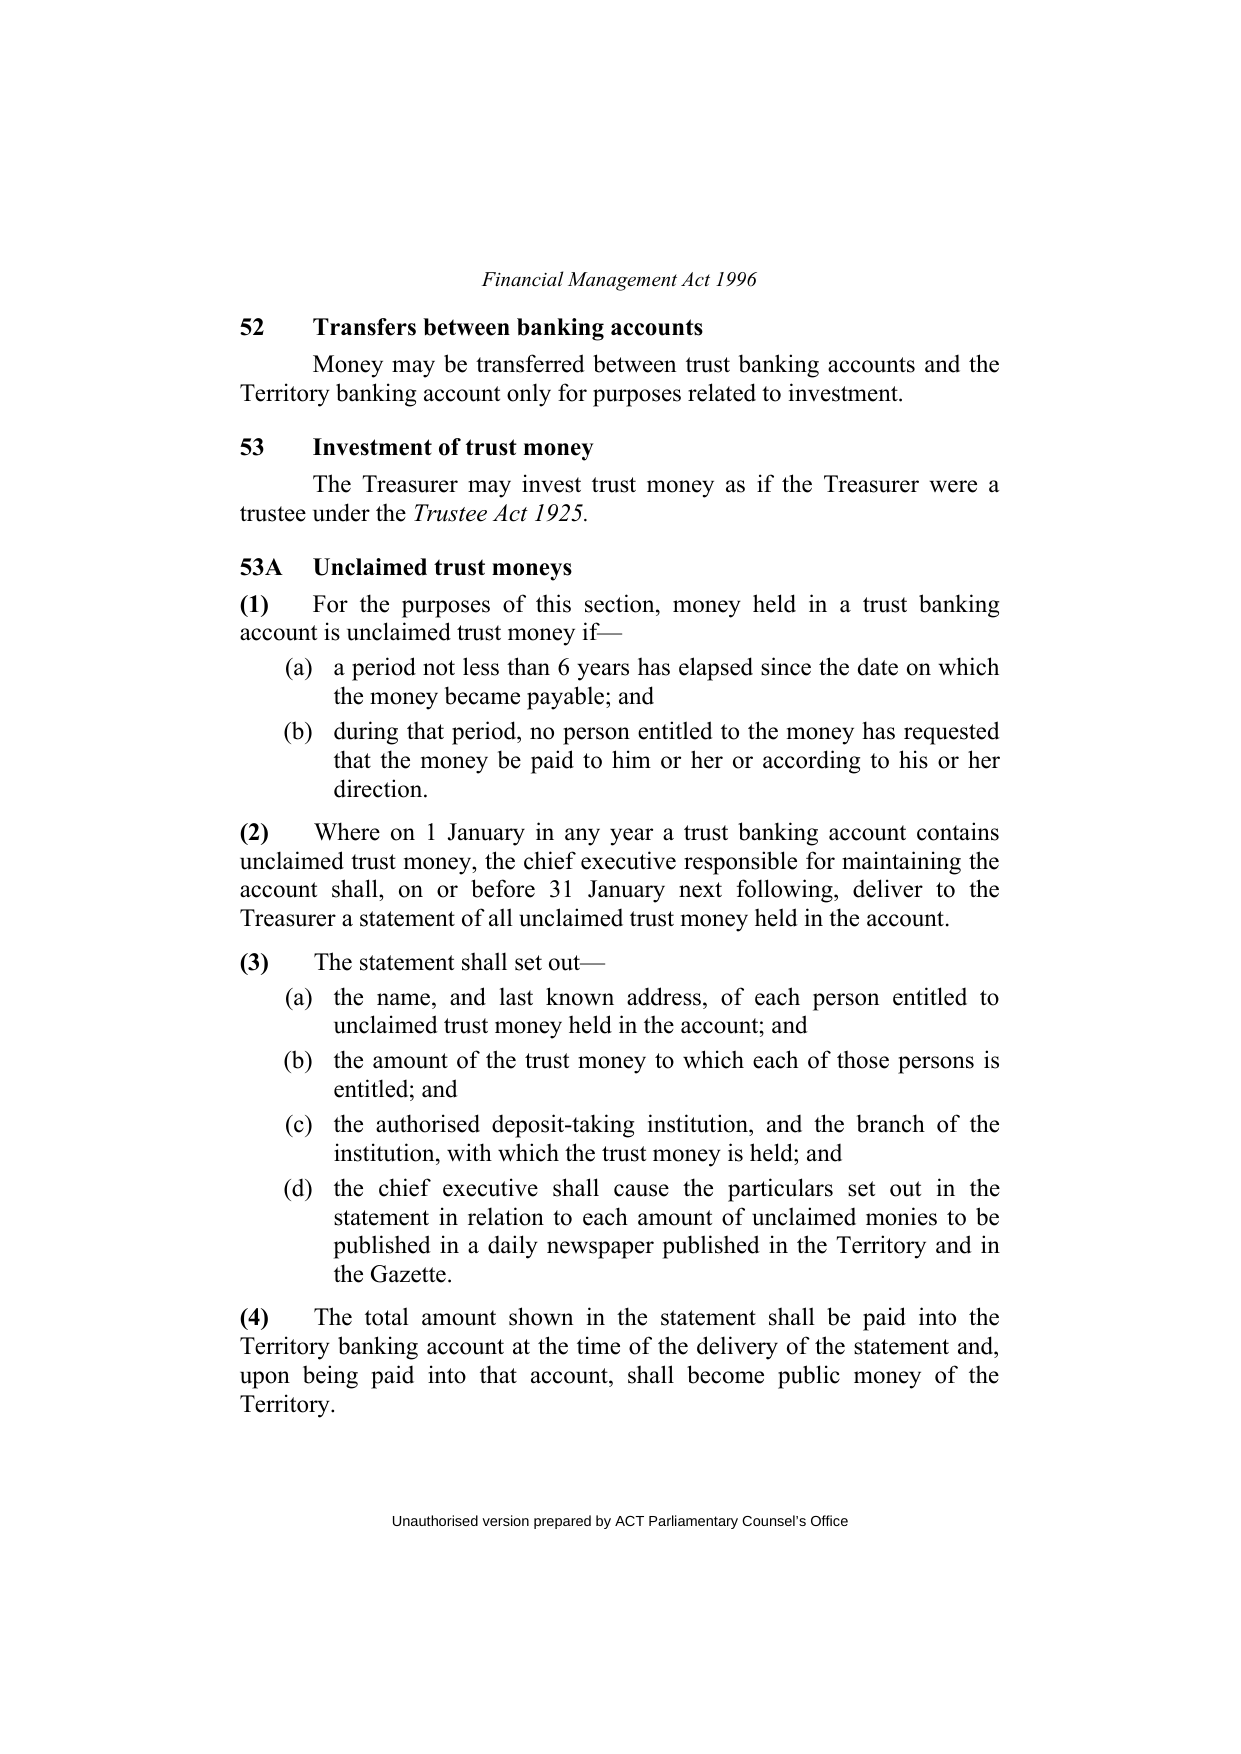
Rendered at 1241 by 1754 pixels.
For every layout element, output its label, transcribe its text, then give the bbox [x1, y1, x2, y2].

text The Treasurer may invest trust money as if the Treasurer were a trustee under the Trustee Act 1925. [239, 469, 1001, 527]
text (c) the authorised deposit-taking institution, and the branch of the institution, with which the trust money is held; and [239, 1109, 1001, 1167]
text (a) the name, and last known address, of each person entitled to unclaimed trust money held in the account; and [239, 982, 1001, 1039]
text 53A Unclaimed trust moneys [239, 552, 1001, 580]
text (a) a period not less than 6 years has elapsed since the date on which the money became payable; and [239, 652, 1001, 710]
text (2) Where on 1 January in any year a trust banking account contains unclaimed trust money, the chief executive responsible for maintaining the account shall, on or before 31 January next following, deliver to the Treasurer a statement of all unclaimed trust money held in the account. [239, 817, 1001, 932]
text Money may be transferred between trust banking accounts and the Territory banking account only for purposes related to investment. [239, 349, 1001, 407]
text (3) The statement shall set out— [239, 947, 1001, 975]
text (b) during that period, no person entitled to the money has requested that the money be paid to him or her or according to his or her direction. [239, 716, 1001, 802]
text 53 Investment of trust money [239, 432, 1001, 461]
text (d) the chief executive shall cause the particulars set out in the statement in relation to each amount of unclaimed monies to be published in a daily newspaper published in the Territory and in the Gazette. [239, 1173, 1001, 1288]
text (1) For the purposes of this section, money held in a trust banking account is unclaimed trust money if— [239, 589, 1001, 646]
text (4) The total amount shown in the statement shall be paid into the Territory banking account at the time of the delivery of the statement and, upon being paid into that account, shall become public money of the Territory. [239, 1302, 1001, 1417]
text (b) the amount of the trust money to which each of those persons is entitled; and [239, 1045, 1001, 1103]
text 52 Transfers between banking accounts [239, 312, 1001, 341]
